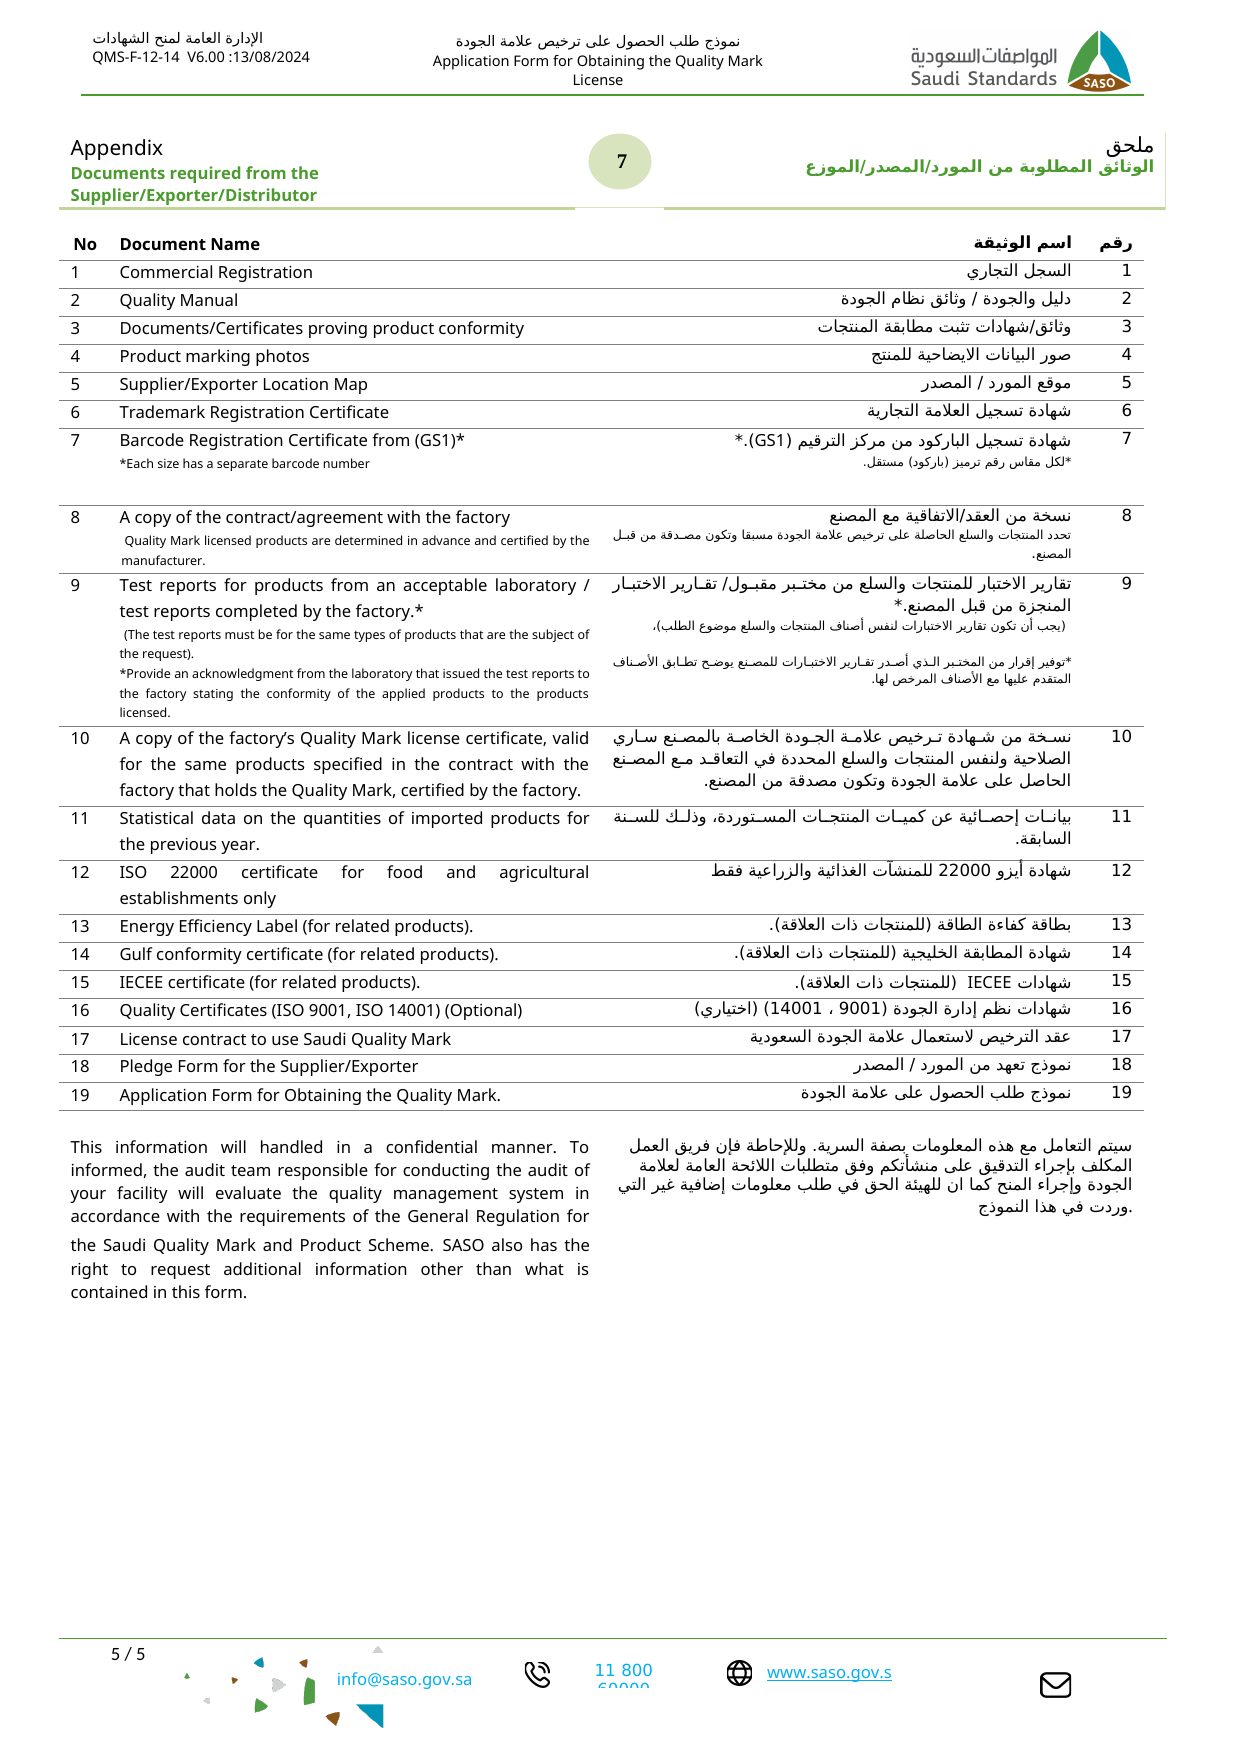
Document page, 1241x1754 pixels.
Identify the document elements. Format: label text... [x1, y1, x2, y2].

table_cell 10 [59, 727, 108, 806]
table_header رقم [1083, 233, 1144, 259]
table_cell 15 [59, 971, 108, 998]
table_cell Barcode Registration Certificate from (GS1)* *Each size has a separate barcode number [108, 429, 601, 505]
table_cell 14 [59, 943, 108, 970]
table_header Document Name [108, 233, 601, 259]
table_cell 11 [59, 807, 108, 860]
table_cell 6 [59, 401, 108, 428]
table_cell 18 [59, 1055, 108, 1082]
table_cell شهادة تسجيل الباركود من مركز الترقيم (GS1).* *لكل مقاس رقم ترميز (باركود) مستقل. [601, 429, 1083, 505]
table_cell 2 [59, 289, 108, 316]
table_cell 6 [1083, 401, 1144, 428]
table_header سيتم التعامل مع هذه المعلومات بصفة السرية. وللإحاطة فإن فريق العمل المكلف بإجراء التدقيق على منشأتكم وفق متطلبات اللائحة العامة لعلامة الجودة وإجراء المنح كما ان للهيئة الحق في طلب معلومات إضافية غير التي وردت في هذا النموذج. [601, 1111, 1144, 1303]
table_cell Pledge Form for the Supplier/Exporter [108, 1055, 601, 1082]
table_cell Test reports for products from an acceptable laboratory / test reports completed by the factory.* (The test reports must be for the same types of products that are the subject of the request). *Provide an acknowledgment from the laboratory that issued the test reports to the factory stating the conformity of the applied products to the products licensed. [108, 574, 601, 726]
table_cell نسخة من العقد/الاتفاقية مع المصنع تحدد المنتجات والسلع الحاصلة على ترخيص علامة الجودة مسبقا وتكون مصدقة من قبل المصنع. [601, 506, 1083, 573]
table_cell نسخة من شهادة ترخيص علامة الجودة الخاصة بالمصنع ساري الصلاحية ولنفس المنتجات والسلع المحددة في التعاقد مع المصنع الحاصل على علامة الجودة وتكون مصدقة من المصنع. [601, 727, 1083, 806]
table_cell Quality Manual [108, 289, 601, 316]
table_cell 19 [1083, 1083, 1144, 1110]
table_cell 10 [1083, 727, 1144, 806]
table_cell تقارير الاختبار للمنتجات والسلع من مختبر مقبول/ تقارير الاختبار المنجزة من قبل المصنع.* (يجب أن تكون تقارير الاختبارات لنفس أصناف المنتجات والسلع موضوع الطلب)، *توفير إقرار من المختبر الذي أصدر تقارير الاختبارات للمصنع يوضح تطابق الأصناف المتقدم عليها مع الأصناف المرخص لها. [601, 574, 1083, 726]
table_cell 11 [1083, 807, 1144, 860]
table_cell 7 [59, 429, 108, 505]
table_header ملحق الوثائق المطلوبة من المورد/المصدر/الموزع [664, 133, 1165, 207]
table_cell 19 [59, 1083, 108, 1110]
table_cell عقد الترخيص لاستعمال علامة الجودة السعودية [601, 1027, 1083, 1054]
table_cell Statistical data on the quantities of imported products for the previous year. [108, 807, 601, 860]
table_cell 5 [59, 373, 108, 400]
table_cell 12 [59, 861, 108, 914]
table_cell 14 [1083, 943, 1144, 970]
table_cell Documents/Certificates proving product conformity [108, 317, 601, 344]
table_header [575, 133, 664, 207]
table_cell شهادة أيزو 22000 للمنشآت الغذائية والزراعية فقط [601, 861, 1083, 914]
table_cell Energy Efficiency Label (for related products). [108, 915, 601, 942]
table_cell 13 [59, 915, 108, 942]
picture [1040, 1671, 1072, 1699]
table_cell 9 [1083, 574, 1144, 726]
picture [524, 1662, 550, 1688]
table_cell Trademark Registration Certificate [108, 401, 601, 428]
table_cell بطاقة كفاءة الطاقة (للمنتجات ذات العلاقة). [601, 915, 1083, 942]
table_cell Application Form for Obtaining the Quality Mark. [108, 1083, 601, 1110]
table_cell 5 [1083, 373, 1144, 400]
table_cell 18 [1083, 1055, 1144, 1082]
table_cell 15 [1083, 971, 1144, 998]
table_cell Supplier/Exporter Location Map [108, 373, 601, 400]
table_header No [59, 233, 108, 259]
table_cell Commercial Registration [108, 261, 601, 288]
table_header This information will handled in a confidential manner. To informed, the audit team responsible for conducting the audit of your facility will evaluate the quality management system in accordance with the requirements of the General Regulation for the Saudi Quality Mark and Product Scheme. SASO also has the right to request additional information other than what is contained in this form. [59, 1111, 601, 1303]
table_cell نموذج طلب الحصول على علامة الجودة [601, 1083, 1083, 1110]
table_cell 1 [59, 261, 108, 288]
table_cell 4 [1083, 345, 1144, 372]
table_cell 3 [1083, 317, 1144, 344]
table_cell دليل والجودة / وثائق نظام الجودة [601, 289, 1083, 316]
table_cell 3 [59, 317, 108, 344]
table_cell IECEE certificate (for related products). [108, 971, 601, 998]
table_cell 16 [59, 999, 108, 1026]
table_cell 16 [1083, 999, 1144, 1026]
table_cell موقع المورد / المصدر [601, 373, 1083, 400]
picture [908, 29, 1133, 94]
table_cell 2 [1083, 289, 1144, 316]
table_cell 9 [59, 574, 108, 726]
table_cell A copy of the factory’s Quality Mark license certificate, valid for the same products specified in the contract with the factory that holds the Quality Mark, certified by the factory. [108, 727, 601, 806]
table_cell 8 [1083, 506, 1144, 573]
table_cell شهادات IECEE (للمنتجات ذات العلاقة). [601, 971, 1083, 998]
table_cell License contract to use Saudi Quality Mark [108, 1027, 601, 1054]
table_cell ISO 22000 certificate for food and agricultural establishments only [108, 861, 601, 914]
table_cell 17 [1083, 1027, 1144, 1054]
picture [727, 1660, 752, 1686]
table_cell A copy of the contract/agreement with the factory Quality Mark licensed products are determined in advance and certified by the manufacturer. [108, 506, 601, 573]
table_cell 4 [59, 345, 108, 372]
picture [163, 1641, 388, 1743]
table_cell السجل التجاري [601, 261, 1083, 288]
table_cell بيانات إحصائية عن كميات المنتجات المستوردة، وذلك للسنة السابقة. [601, 807, 1083, 860]
table_cell شهادة المطابقة الخليجية (للمنتجات ذات العلاقة). [601, 943, 1083, 970]
table_cell شهادات نظم إدارة الجودة (9001 ، 14001) (اختياري) [601, 999, 1083, 1026]
table_cell 7 [1083, 429, 1144, 505]
table_cell وثائق/شهادات تثبت مطابقة المنتجات [601, 317, 1083, 344]
table_cell 12 [1083, 861, 1144, 914]
table_cell 8 [59, 506, 108, 573]
table_header اسم الوثيقة [601, 233, 1083, 259]
table_cell 17 [59, 1027, 108, 1054]
table_cell نموذج تعهد من المورد / المصدر [601, 1055, 1083, 1082]
table_header Appendix Documents required from the Supplier/Exporter/Distributor [59, 133, 575, 207]
table_cell Gulf conformity certificate (for related products). [108, 943, 601, 970]
table_cell شهادة تسجيل العلامة التجارية [601, 401, 1083, 428]
table_cell صور البيانات الايضاحية للمنتج [601, 345, 1083, 372]
table_cell 13 [1083, 915, 1144, 942]
table_cell Quality Certificates (ISO 9001, ISO 14001) (Optional) [108, 999, 601, 1026]
table_cell 1 [1083, 261, 1144, 288]
table_cell Product marking photos [108, 345, 601, 372]
